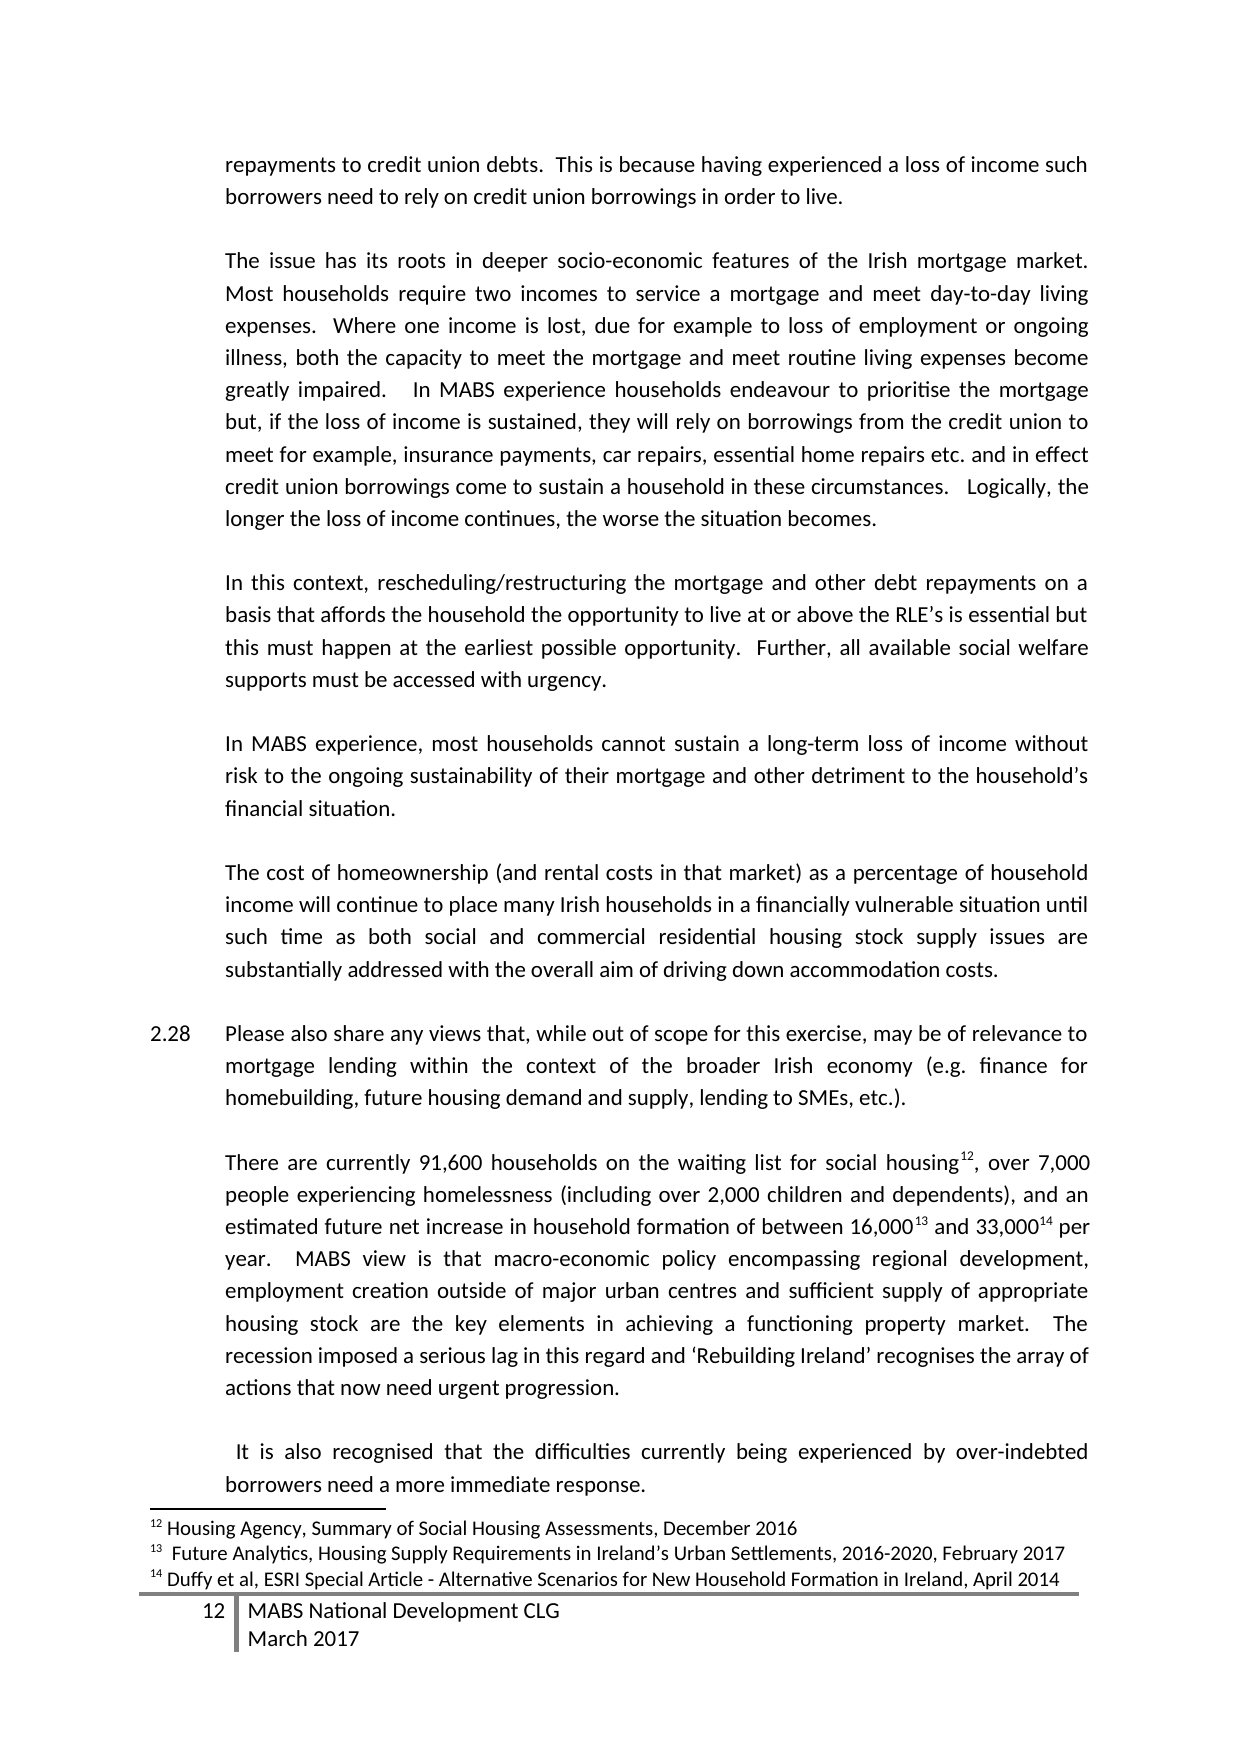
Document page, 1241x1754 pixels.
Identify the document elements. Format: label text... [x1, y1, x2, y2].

text In MABS experience, most households cannot sustain a long-term loss of income without risk to the ongoing sustainability of their mortgage and other detriment to the household’s financial situation. [225, 729, 1090, 822]
text The issue has its roots in deeper socio-economic features of the Irish mortgage market. Most households require two incomes to service a mortgage and meet day-to-day living expenses. Where one income is lost, due for example to loss of employment or ongoing illness, both the capacity to meet the mortgage and meet routine living expenses become greatly impaired. In MABS experience households endeavour to prioritise the mortgage but, if the loss of income is sustained, they will rely on borrowings from the credit union to meet for example, insurance payments, car repairs, essential home repairs etc. and in effect credit union borrowings come to sustain a household in these circumstances. Logically, the longer the loss of income continues, the worse the situation becomes. [225, 247, 1090, 532]
text 2.28 Please also share any views that, while out of scope for this exercise, may be of relevance to mortgage lending within the context of the broader Irish economy (e.g. finance for homebuilding, future housing demand and supply, lending to SMEs, etc.). [150, 1019, 1090, 1111]
text The cost of homeownership (and rental costs in that market) as a percentage of household income will continue to place many Irish households in a financially vulnerable situation until such time as both social and commercial residential housing stock supply issues are substantially addressed with the overall aim of driving down accommodation costs. [225, 858, 1090, 983]
text There are currently 91,600 households on the waiting list for social housing, over 7,000 people experiencing homelessness (including over 2,000 children and dependents), and an estimated future net increase in household formation of between 16,000 and 33,000 per year. MABS view is that macro-economic policy encompassing regional development, employment creation outside of major urban centres and sufficient supply of appropriate housing stock are the key elements in achieving a functioning property market. The recession imposed a serious lag in this regard and ‘Rebuilding Ireland’ recognises the array of actions that now need urgent progression. [150, 1148, 1090, 1401]
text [225, 150, 1090, 210]
text It is also recognised that the difficulties currently being experienced by over-indebted borrowers need a more immediate response. [150, 1437, 1090, 1498]
text In this context, rescheduling/restructuring the mortgage and other debt repayments on a basis that affords the household the opportunity to live at or above the RLE’s is essential but this must happen at the earliest possible opportunity. Further, all available social welfare supports must be accessed with urgency. [225, 568, 1090, 693]
